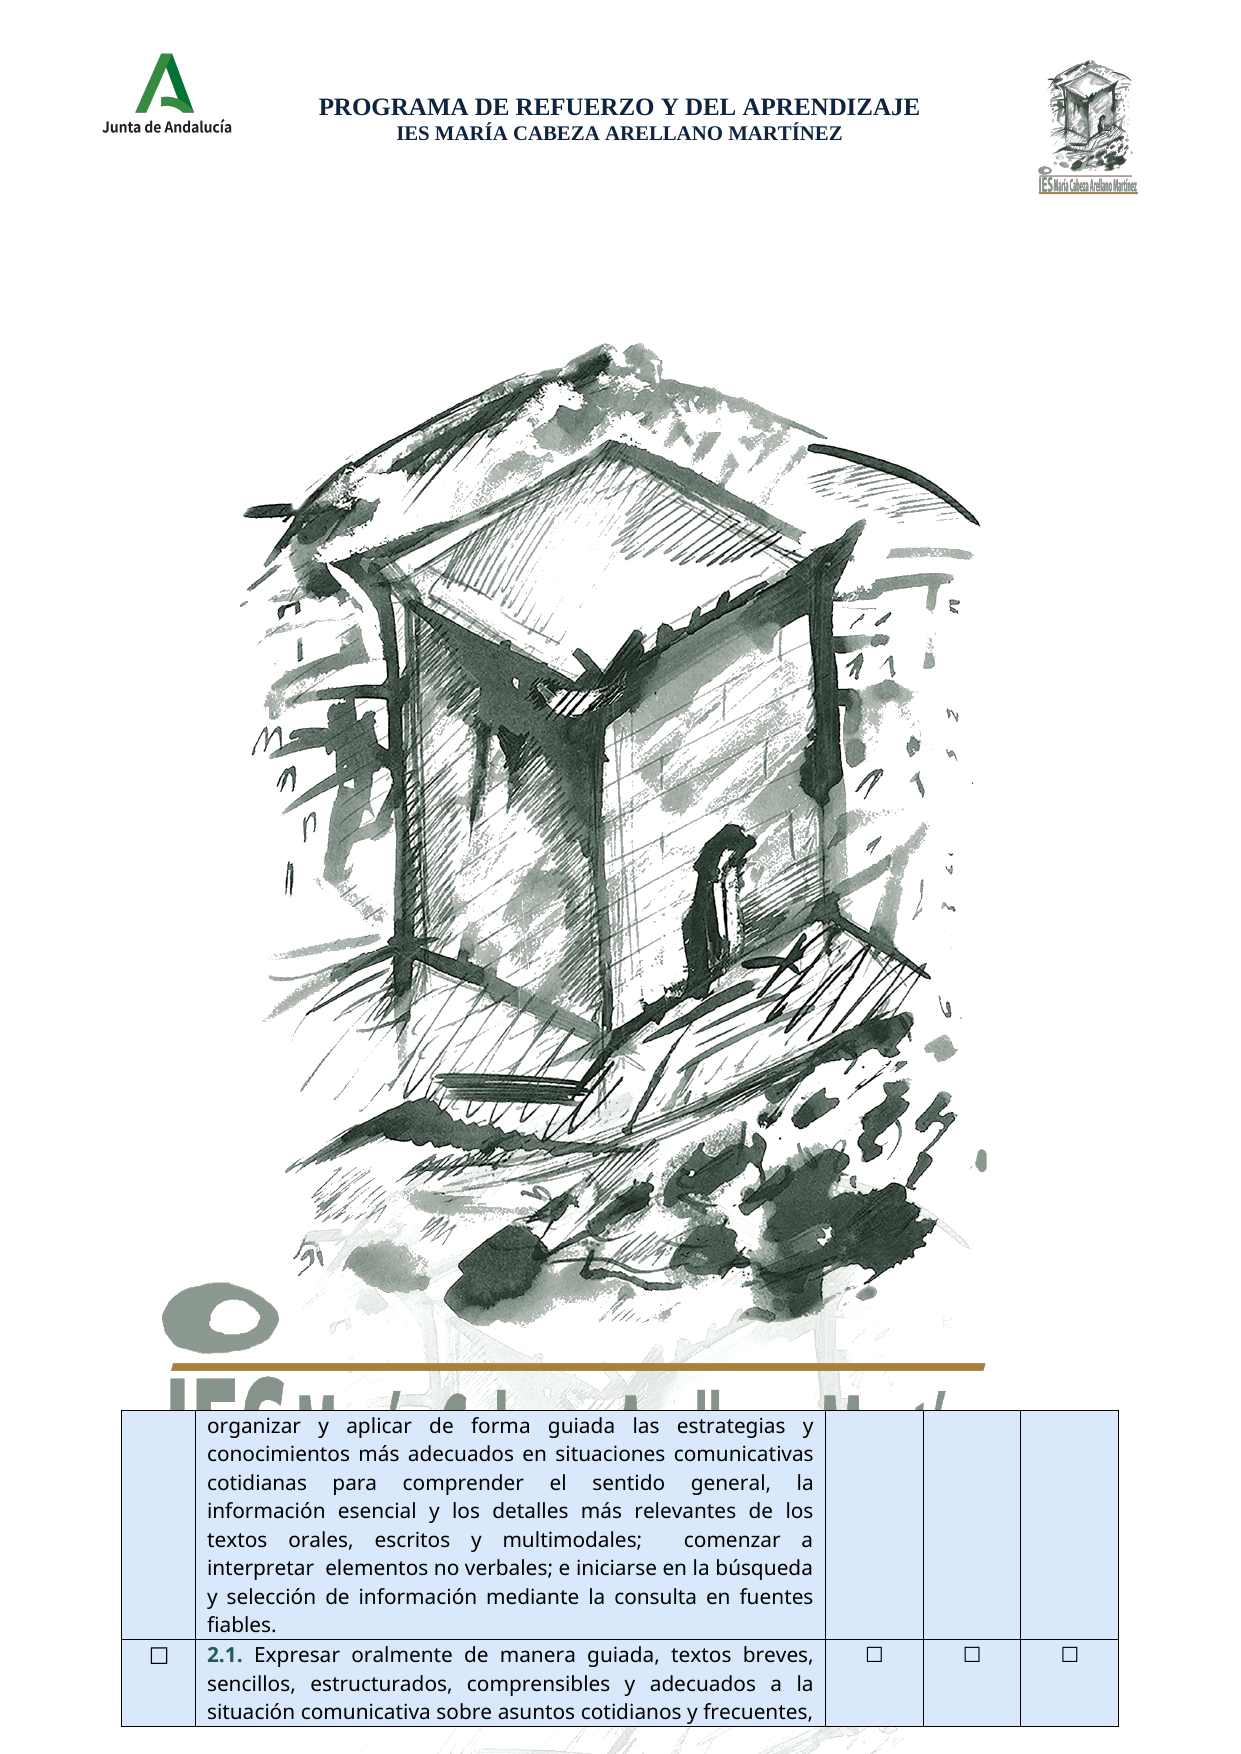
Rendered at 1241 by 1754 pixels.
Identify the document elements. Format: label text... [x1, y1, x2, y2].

table_cell 2.1. Expresar oralmente de manera guiada, textos breves, sencillos, estructurados, comprensibles y adecuados a la situación comunicativa sobre asuntos cotidianos y frecuentes, de relevancia para el alumnado, con el fin de describir, narrar e informar sobre temas concretos, en diferentes soportes analógicos y digitales, utilizando de forma guiada recursos verbales y no verbales, así como estrategias de planificación y control de la producción. [196, 1640, 825, 1726]
picture [91, 47, 243, 139]
table_cell 1.3. Iniciarse en el proceso de seleccionar, organizar y aplicar de forma guiada las estrategias y conocimientos más adecuados en situaciones comunicativas cotidianas para comprender el sentido general, la información esencial y los detalles más relevantes de los textos orales, escritos y multimodales; comenzar a interpretar elementos no verbales; e iniciarse en la búsqueda y selección de información mediante la consulta en fuentes fiables. [196, 1411, 825, 1639]
picture [132, 44, 1146, 1410]
